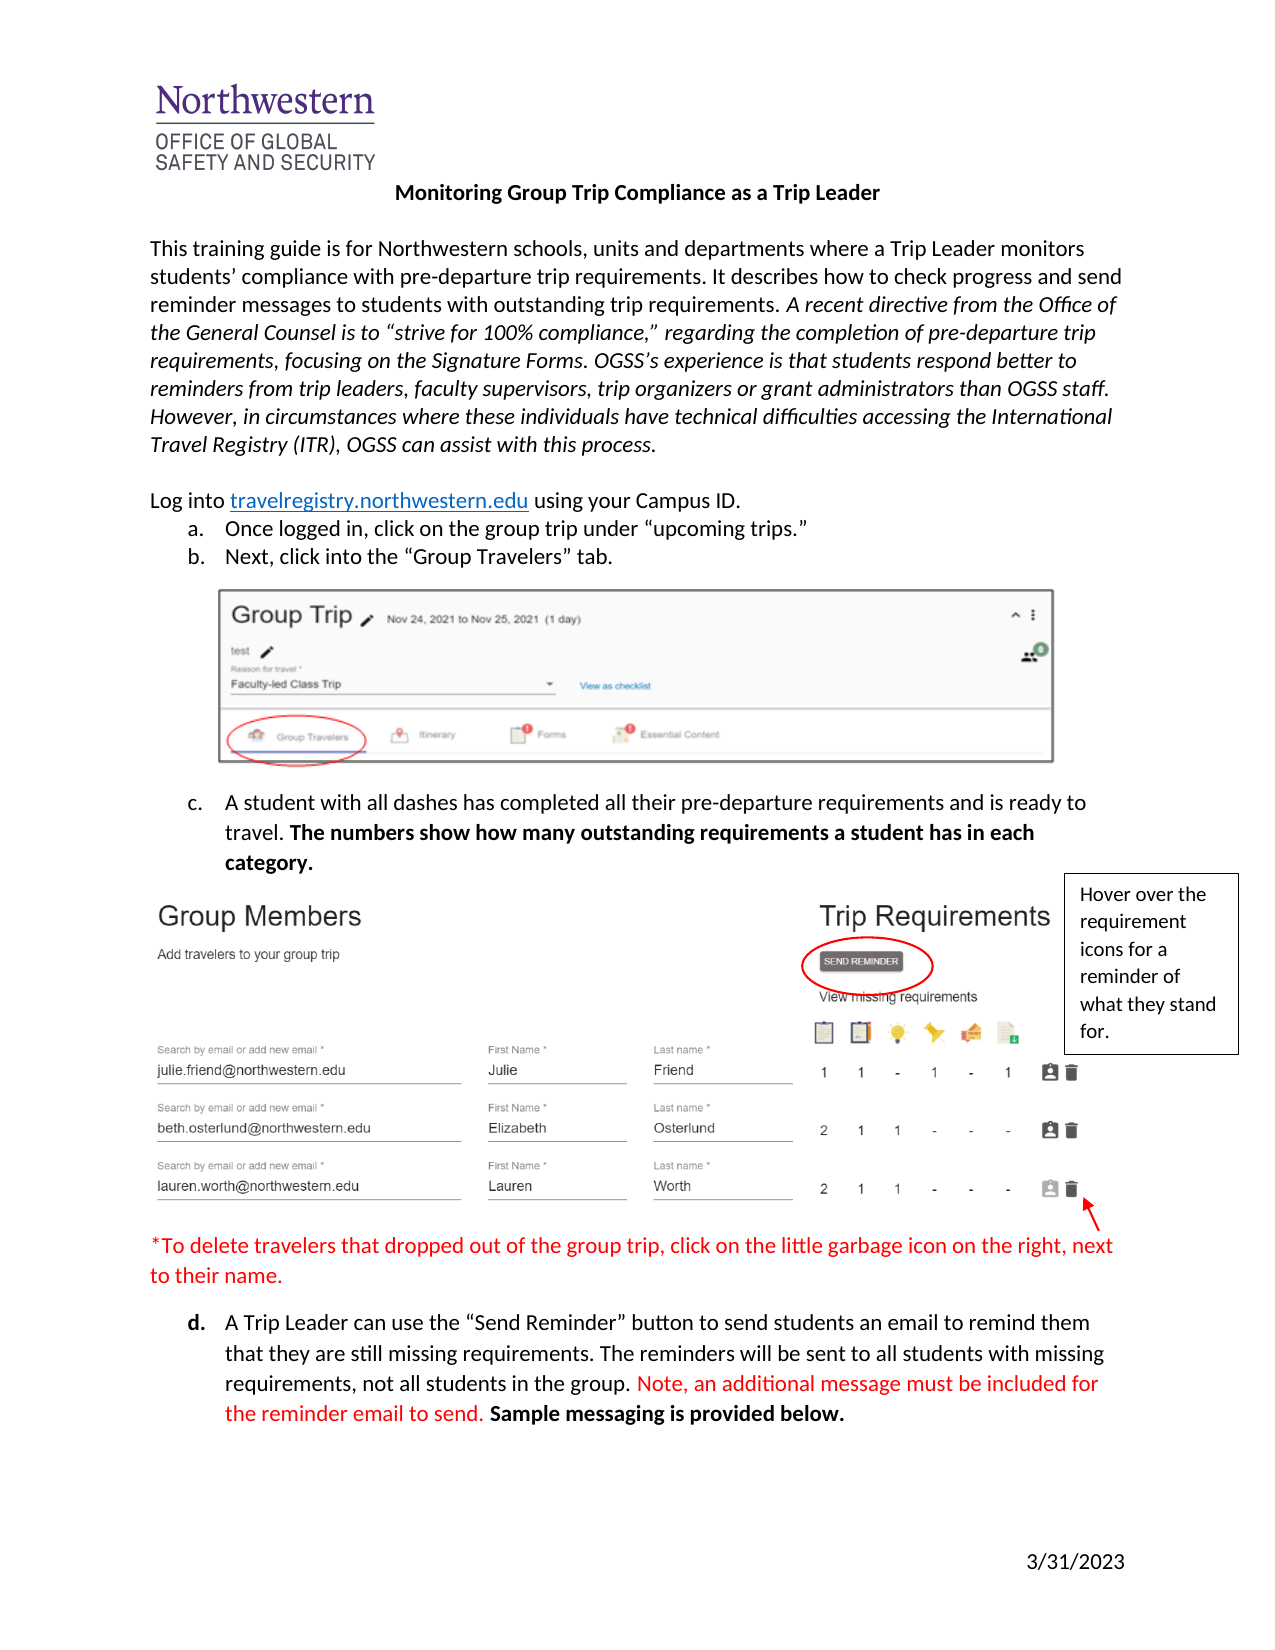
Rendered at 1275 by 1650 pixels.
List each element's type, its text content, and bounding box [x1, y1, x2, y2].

list A Trip Leader can use the “Send Reminder” button to send students an email to remind them that they are still missing requirements. The reminders will be sent to all students with missing requirements, not all students in the group. Note, an additional message must be included for the reminder email to send. Sample messaging is provided below. [187, 1308, 1125, 1427]
picture [218, 589, 1057, 770]
list Next, click into the “Group Travelers” tab. [187, 542, 1125, 570]
text This training guide is for Northwestern schools, units and departments where a Trip Leader monitors students’ compliance with pre-departure trip requirements. It describes how to check progress and send reminder messages to students with outstanding trip requirements. A recent directive from the Office of the General Counsel is to “strive for 100% compliance,” regarding the completion of pre-departure trip requirements, focusing on the Signature Forms. OGSS’s experience is that students respond better to reminders from trip leaders, faculty supervisors, trip organizers or grant administrators than OGSS staff. However, in circumstances where these individuals have technical difficulties accessing the International Travel Registry (ITR), OGSS can assist with this process. [150, 234, 1125, 458]
text Monitoring Group Trip Compliance as a Trip Leader [150, 178, 1125, 206]
list Once logged in, click on the group trip under “upcoming trips.” [187, 514, 1125, 542]
list A student with all dashes has completed all their pre-departure requirements and is ready to travel. The numbers show how many outstanding requirements a student has in each category. [187, 788, 1125, 877]
text Log into travelregistry.northwestern.edu using your Campus ID. [150, 486, 1125, 514]
picture [150, 75, 383, 179]
text *To delete travelers that dropped out of the group trip, click on the little garbage icon on the right, next to their name. [150, 1231, 1125, 1290]
picture [150, 895, 1118, 1213]
